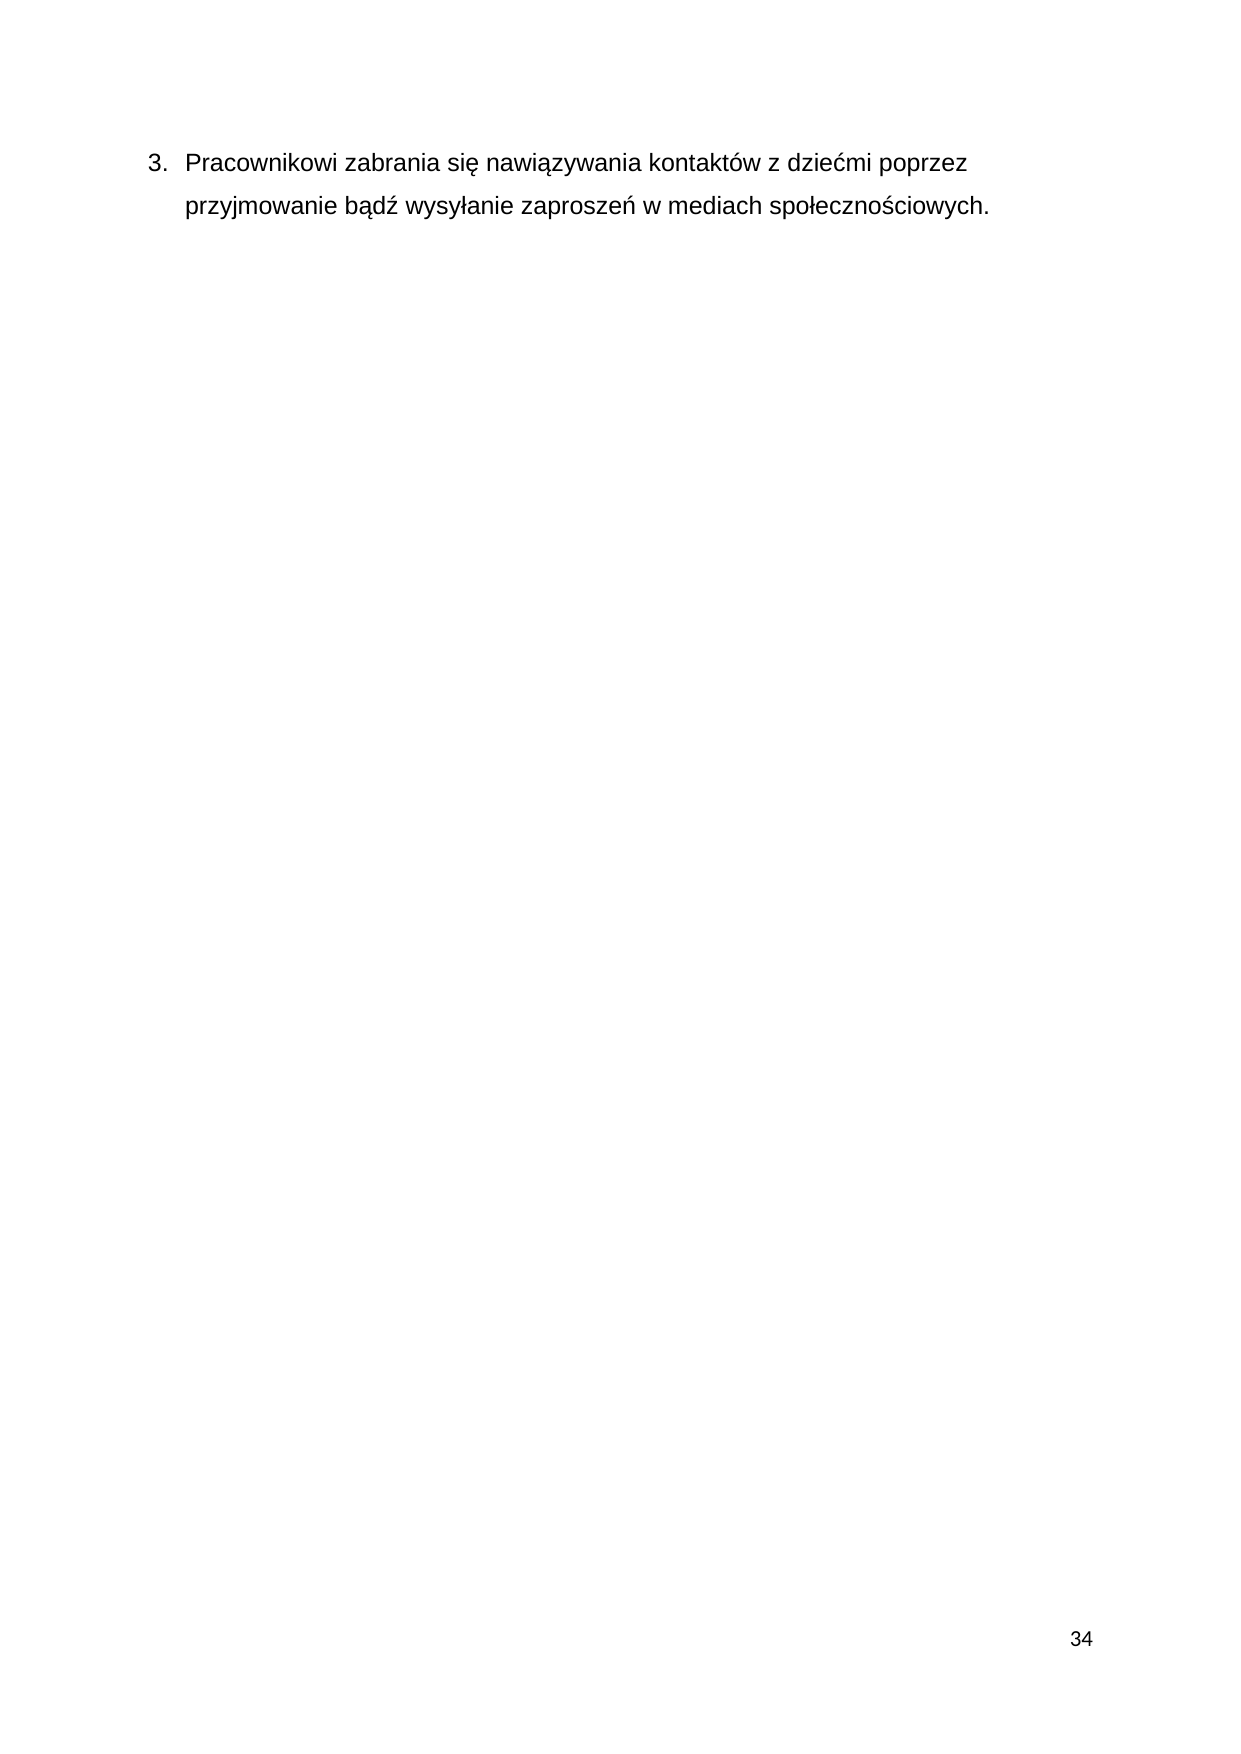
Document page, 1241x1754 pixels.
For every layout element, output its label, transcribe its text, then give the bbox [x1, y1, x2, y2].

list Pracownikowi zabrania się nawiązywania kontaktów z dziećmi poprzez przyjmowanie bądź wysyłanie zaproszeń w mediach społecznościowych. [148, 148, 1093, 219]
